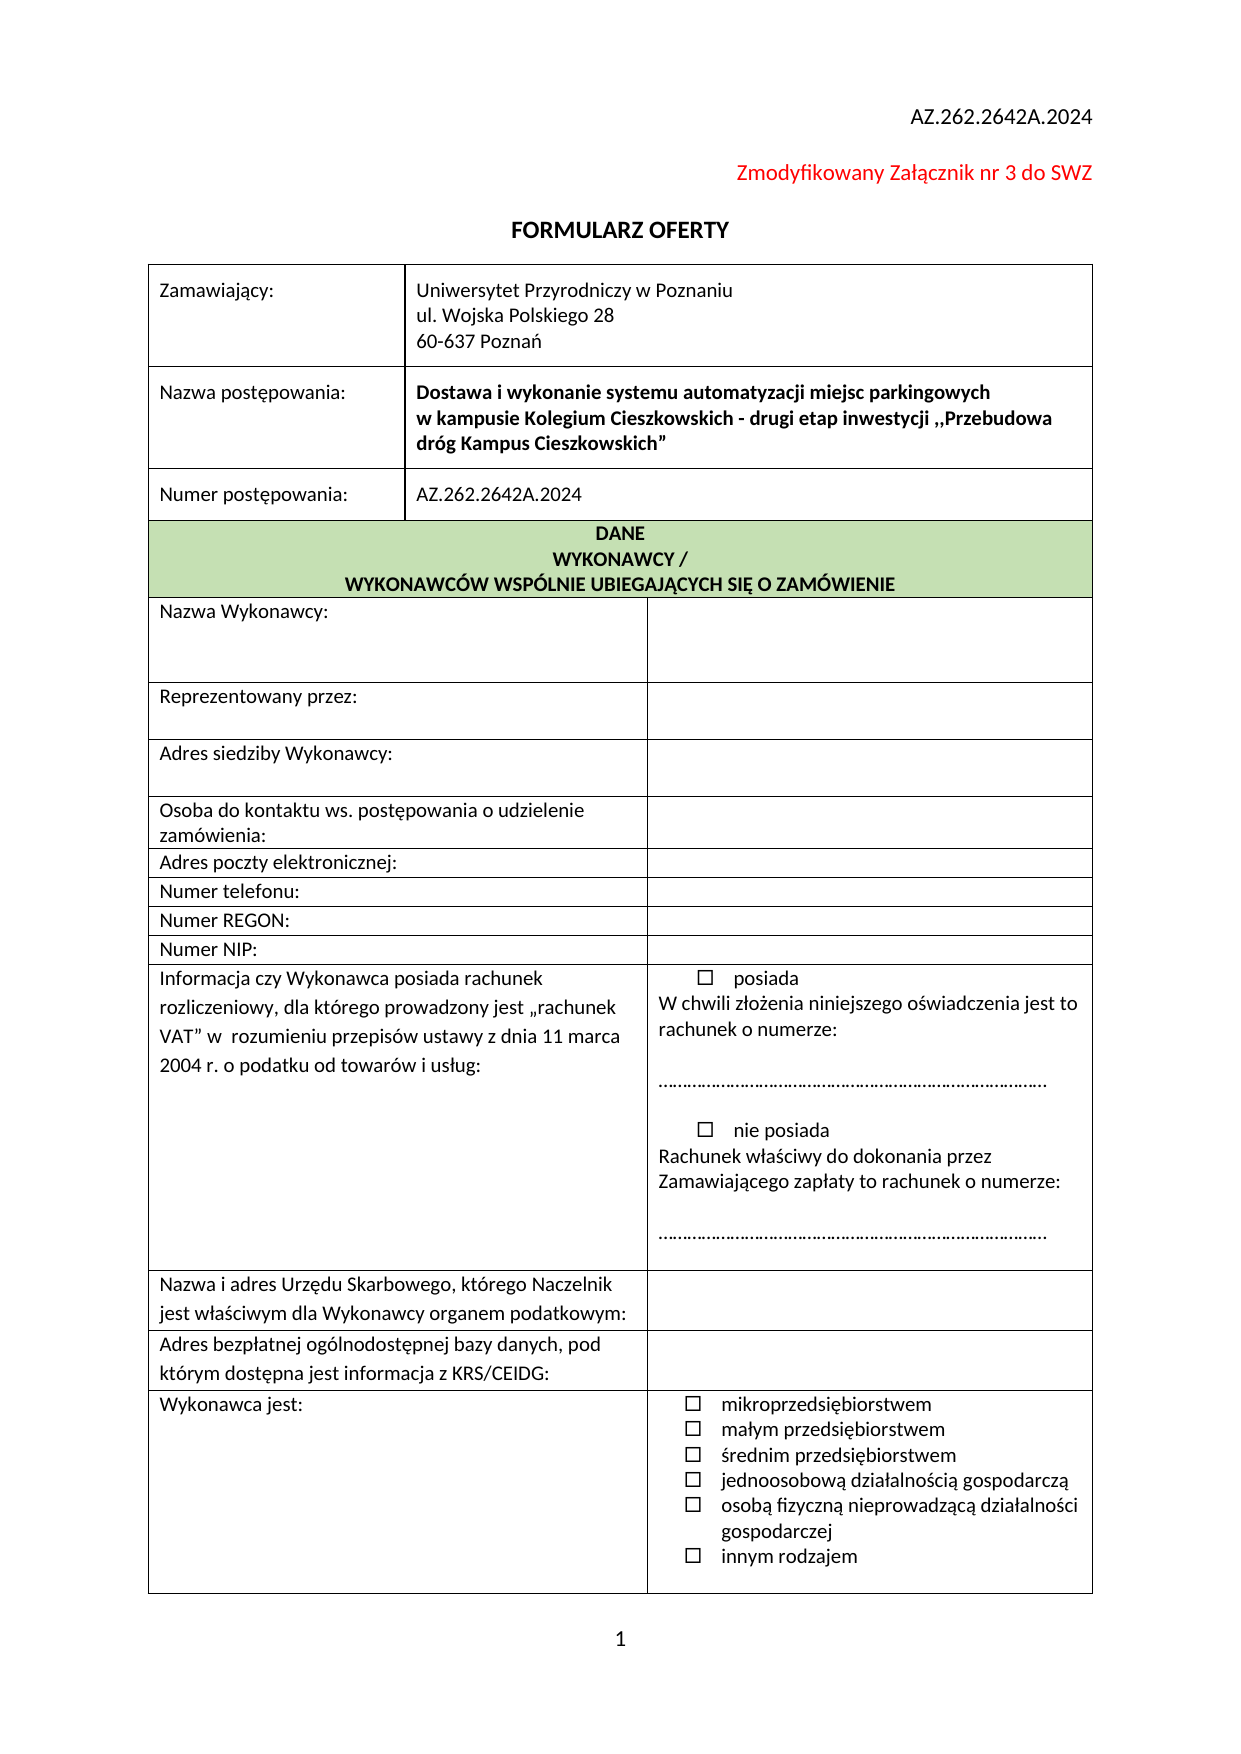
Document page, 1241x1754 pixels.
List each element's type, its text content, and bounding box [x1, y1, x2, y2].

table_cell Numer postępowania: [149, 469, 404, 519]
table_cell Numer telefonu: [149, 878, 647, 906]
table_cell Adres bezpłatnej ogólnodostępnej bazy danych, pod którym dostępna jest informacja z KRS/CEIDG: [149, 1331, 647, 1390]
table_cell Numer REGON: [149, 907, 647, 935]
table_header Zamawiający: [149, 265, 404, 366]
table_cell Informacja czy Wykonawca posiada rachunek rozliczeniowy, dla którego prowadzony jest „rachunek VAT” w rozumieniu przepisów ustawy z dnia 11 marca 2004 r. o podatku od towarów i usług: [149, 965, 647, 1270]
table_cell posiada W chwili złożenia niniejszego oświadczenia jest to rachunek o numerze: ……………………………………………………………………… nie posiada Rachunek właściwy do dokonania przez Zamawiającego zapłaty to rachunek o numerze: ……………………………………………………………………… [648, 965, 1092, 1270]
table_cell mikroprzedsiębiorstwem małym przedsiębiorstwem średnim przedsiębiorstwem jednoosobową działalnością gospodarczą osobą fizyczną nieprowadzącą działalności gospodarczej innym rodzajem [648, 1391, 1092, 1593]
table_cell [648, 1331, 1092, 1390]
table_cell [648, 878, 1092, 906]
table_cell [648, 598, 1092, 682]
table_cell Adres poczty elektronicznej: [149, 849, 647, 877]
table_cell Nazwa postępowania: [149, 367, 404, 468]
table_cell AZ.262.2642A.2024 [406, 469, 1092, 519]
table_cell Dostawa i wykonanie systemu automatyzacji miejsc parkingowych w kampusie Kolegium Cieszkowskich - drugi etap inwestycji ,,Przebudowa dróg Kampus Cieszkowskich” [406, 367, 1092, 468]
table_cell [648, 849, 1092, 877]
table_cell DANE WYKONAWCY / WYKONAWCÓW WSPÓLNIE UBIEGAJĄCYCH SIĘ O ZAMÓWIENIE [149, 521, 1092, 597]
table_header Uniwersytet Przyrodniczy w Poznaniu ul. Wojska Polskiego 28 60-637 Poznań [406, 265, 1092, 366]
table_cell Reprezentowany przez: [149, 683, 647, 739]
table_cell Wykonawca jest: [149, 1391, 647, 1593]
table_cell Nazwa i adres Urzędu Skarbowego, którego Naczelnik jest właściwym dla Wykonawcy organem podatkowym: [149, 1271, 647, 1330]
table_cell Numer NIP: [149, 936, 647, 964]
table_cell [648, 740, 1092, 796]
table_cell Adres siedziby Wykonawcy: [149, 740, 647, 796]
table_cell [648, 936, 1092, 964]
table_cell Nazwa Wykonawcy: [149, 598, 647, 682]
table_cell Osoba do kontaktu ws. postępowania o udzielenie zamówienia: [149, 797, 647, 848]
table_cell [648, 907, 1092, 935]
table_cell [648, 683, 1092, 739]
text FORMULARZ OFERTY [148, 214, 1093, 244]
table_cell [648, 1271, 1092, 1330]
table_cell [648, 797, 1092, 848]
